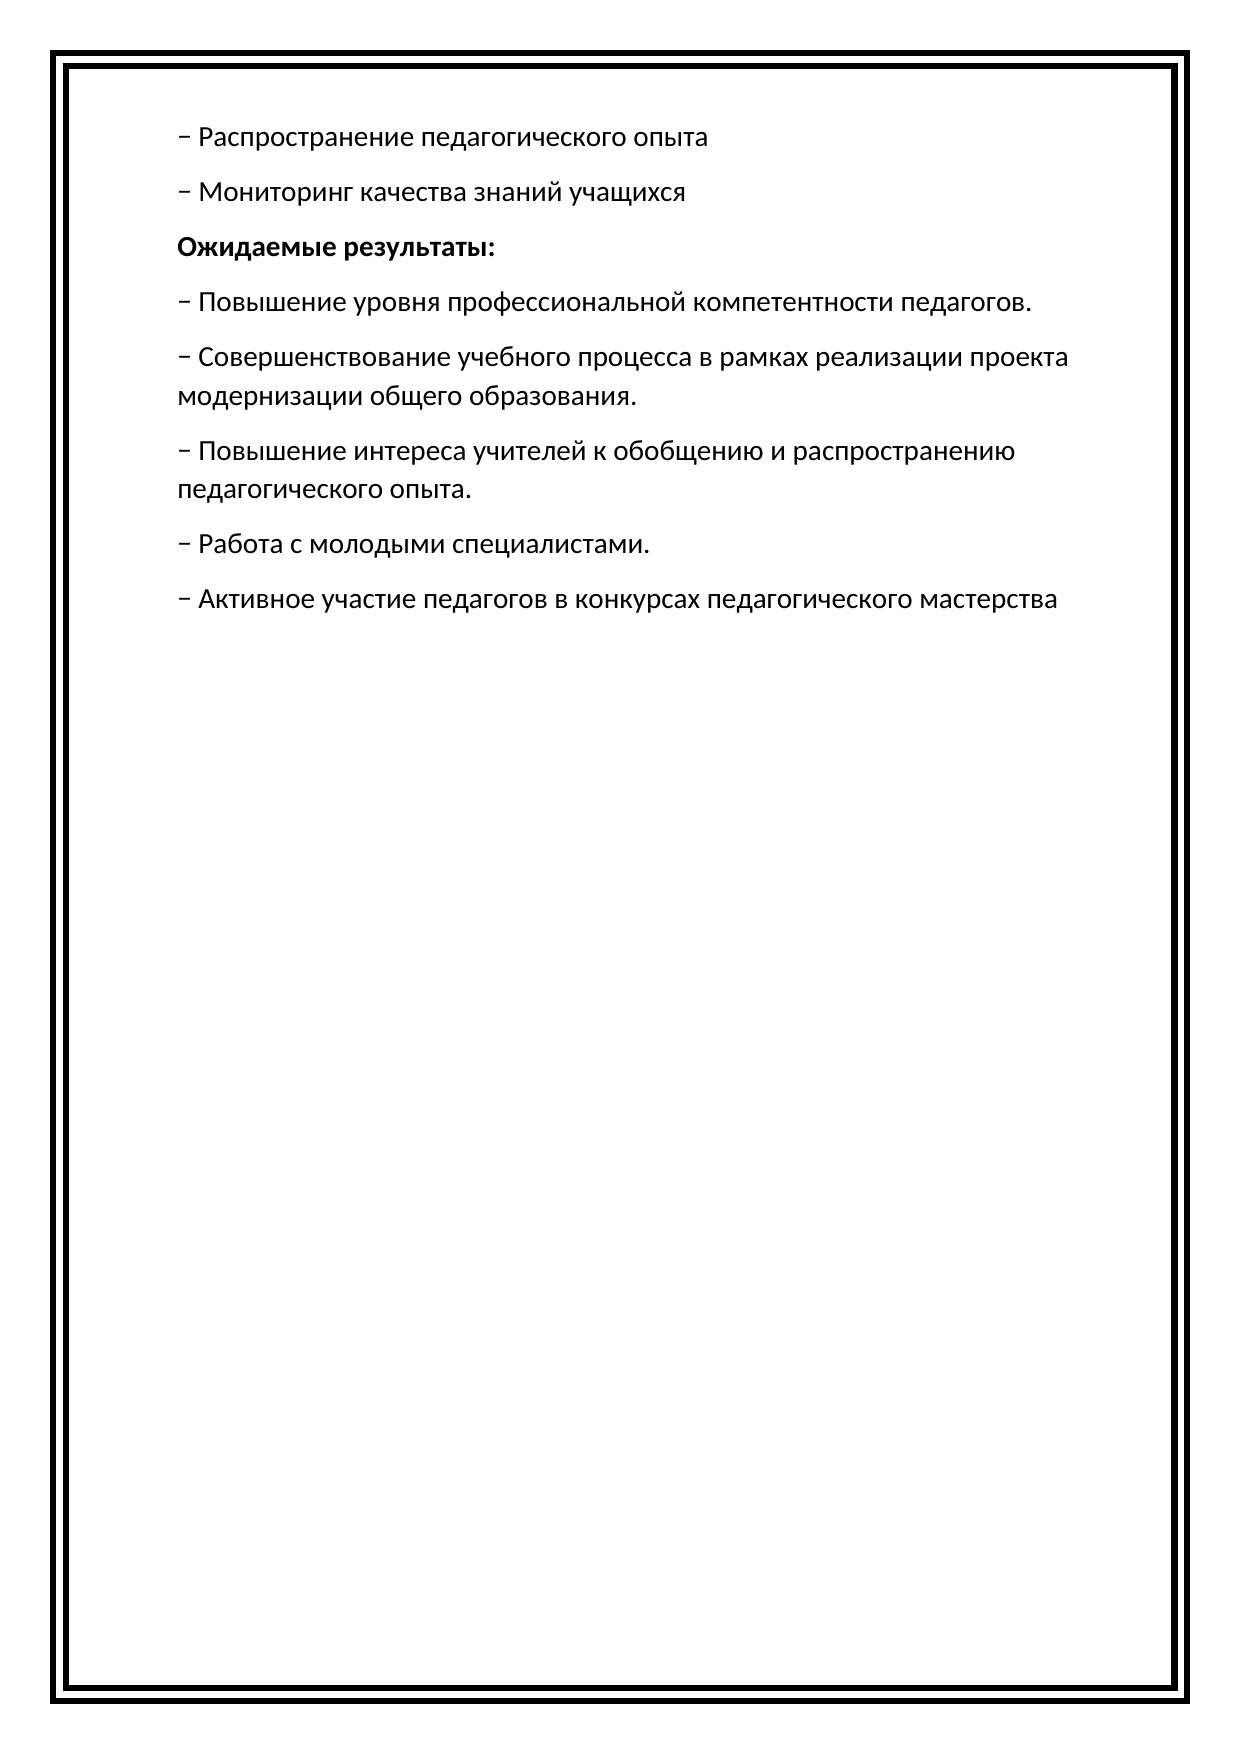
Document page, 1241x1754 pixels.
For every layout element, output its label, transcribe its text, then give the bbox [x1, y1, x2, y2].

text − Мониторинг качества знаний учащихся [177, 173, 1152, 209]
text − Активное участие педагогов в конкурсах педагогического мастерства [177, 581, 1152, 616]
text − Распространение педагогического опыта [177, 118, 1152, 154]
text − Повышение уровня профессиональной компетентности педагогов. [177, 283, 1152, 319]
text − Совершенствование учебного процесса в рамках реализации проекта модернизации общего образования. [177, 338, 1152, 412]
text − Работа с молодыми специалистами. [177, 526, 1152, 561]
text Ожидаемые результаты: [177, 228, 1152, 264]
text − Повышение интереса учителей к обобщению и распространению педагогического опыта. [177, 432, 1152, 506]
